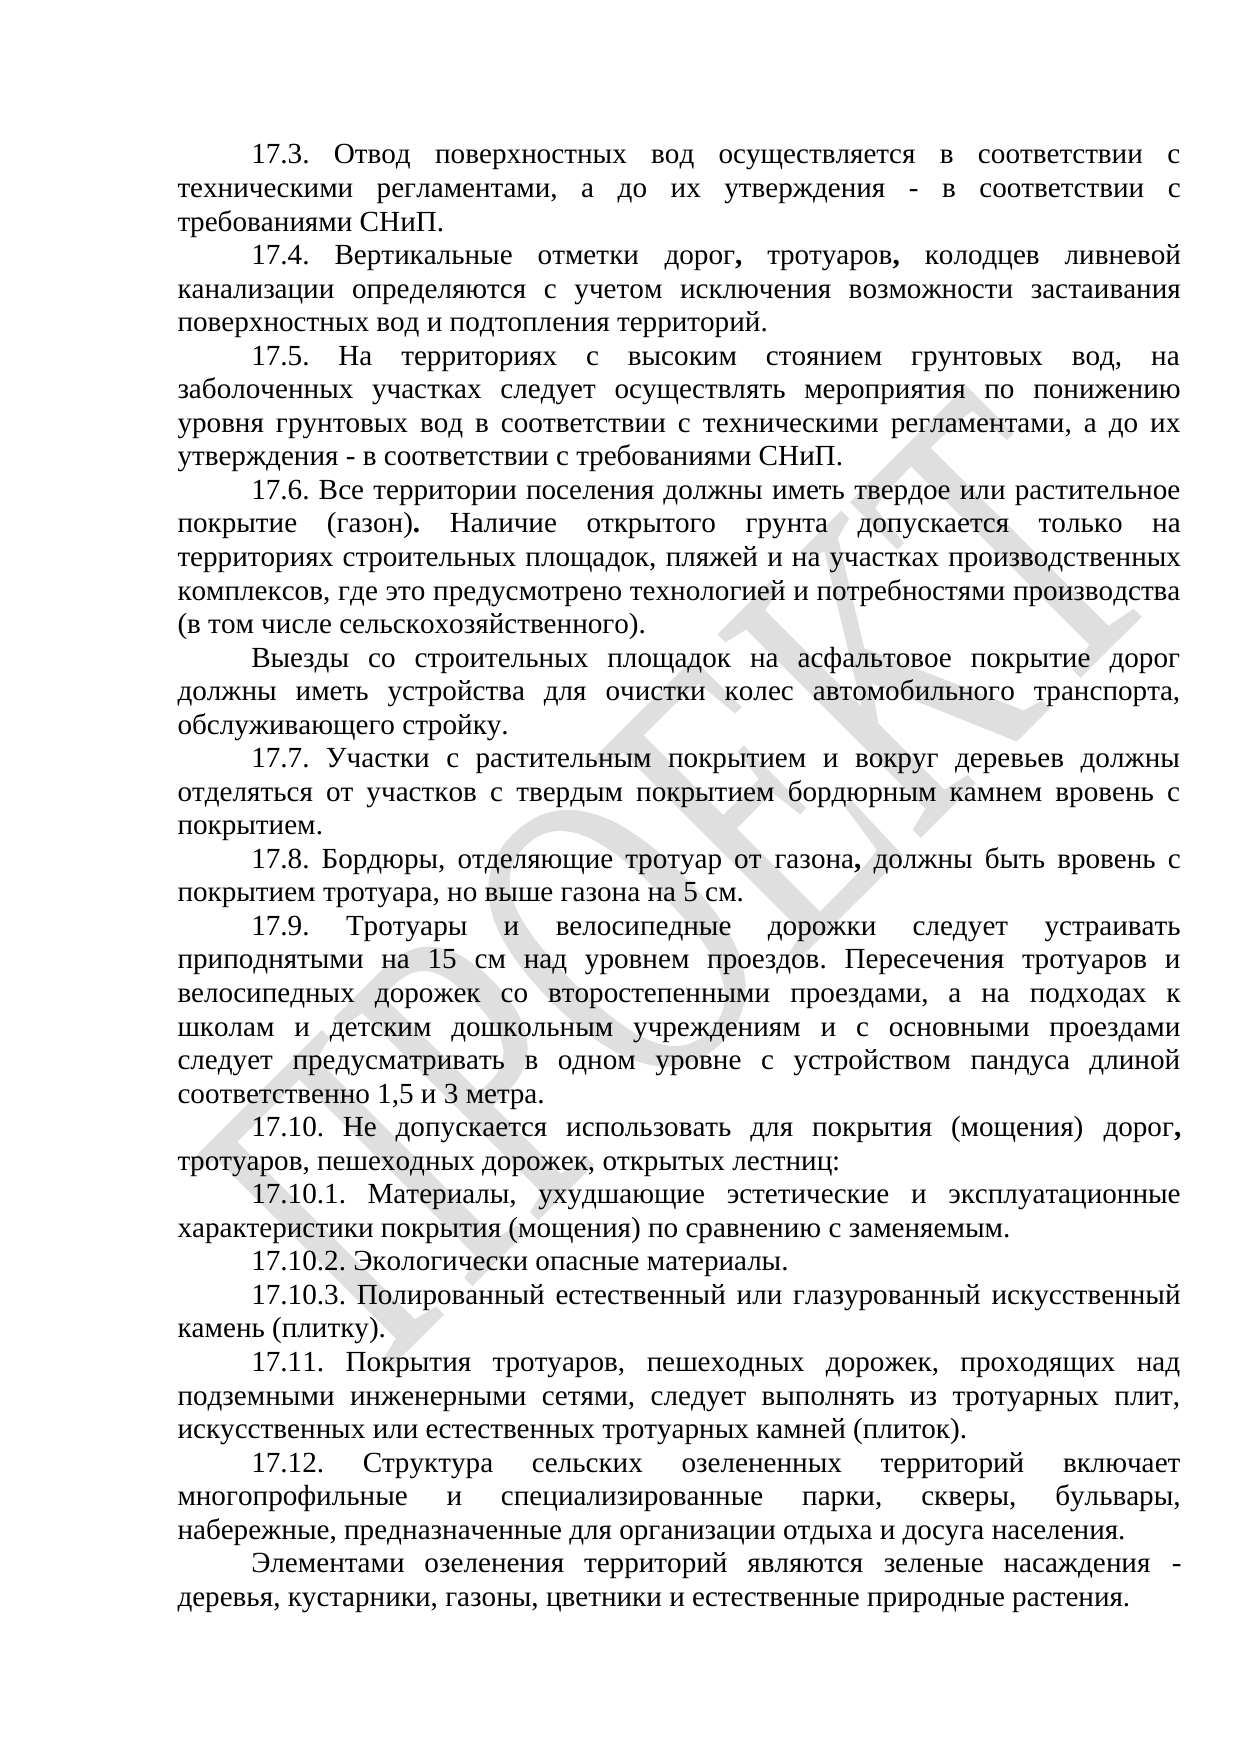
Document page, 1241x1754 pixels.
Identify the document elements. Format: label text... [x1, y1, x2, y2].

text 17.8. Бордюры, отделяющие тротуар от газона, должны быть вровень с покрытием тротуара, но выше газона на 5 см. [177, 841, 1181, 908]
text 17.11. Покрытия тротуаров, пешеходных дорожек, проходящих над подземными инженерными сетями, следует выполнять из тротуарных плит, искусственных или естественных тротуарных камней (плиток). [177, 1344, 1181, 1445]
text 17.6. Все территории поселения должны иметь твердое или растительное покрытие (газон). Наличие открытого грунта допускается только на территориях строительных площадок, пляжей и на участках производственных комплексов, где это предусмотрено технологией и потребностями производства (в том числе сельскохозяйственного). [177, 472, 1181, 640]
text 17.10. Не допускается использовать для покрытия (мощения) дорог, тротуаров, пешеходных дорожек, открытых лестниц: [177, 1109, 1181, 1176]
text 17.9. Тротуары и велосипедные дорожки следует устраивать приподнятыми на 15 см над уровнем проездов. Пересечения тротуаров и велосипедных дорожек со второстепенными проездами, а на подходах к школам и детским дошкольным учреждениям и с основными проездами следует предусматривать в одном уровне с устройством пандуса длиной соответственно 1,5 и 3 метра. [177, 908, 1181, 1109]
text 17.10.2. Экологически опасные материалы. [177, 1243, 1181, 1277]
text Элементами озеленения территорий являются зеленые насаждения - деревья, кустарники, газоны, цветники и естественные природные растения. [177, 1545, 1181, 1612]
text Выезды со строительных площадок на асфальтовое покрытие дорог должны иметь устройства для очистки колес автомобильного транспорта, обслуживающего стройку. [177, 640, 1181, 740]
text 17.7. Участки с растительным покрытием и вокруг деревьев должны отделяться от участков с твердым покрытием бордюрным камнем вровень с покрытием. [177, 740, 1181, 841]
text 17.4. Вертикальные отметки дорог, тротуаров, колодцев ливневой канализации определяются с учетом исключения возможности застаивания поверхностных вод и подтопления территорий. [177, 237, 1181, 338]
text 17.10.3. Полированный естественный или глазурованный искусственный камень (плитку). [177, 1277, 1181, 1344]
text 17.3. Отвод поверхностных вод осуществляется в соответствии с техническими регламентами, а до их утверждения - в соответствии с требованиями СНиП. [177, 137, 1181, 237]
text 17.5. На территориях с высоким стоянием грунтовых вод, на заболоченных участках следует осуществлять мероприятия по понижению уровня грунтовых вод в соответствии с техническими регламентами, а до их утверждения - в соответствии с требованиями СНиП. [177, 338, 1181, 472]
text 17.12. Структура сельских озелененных территорий включает многопрофильные и специализированные парки, скверы, бульвары, набережные, предназначенные для организации отдыха и досуга населения. [177, 1445, 1181, 1545]
text 17.10.1. Материалы, ухудшающие эстетические и эксплуатационные характеристики покрытия (мощения) по сравнению с заменяемым. [177, 1176, 1181, 1243]
